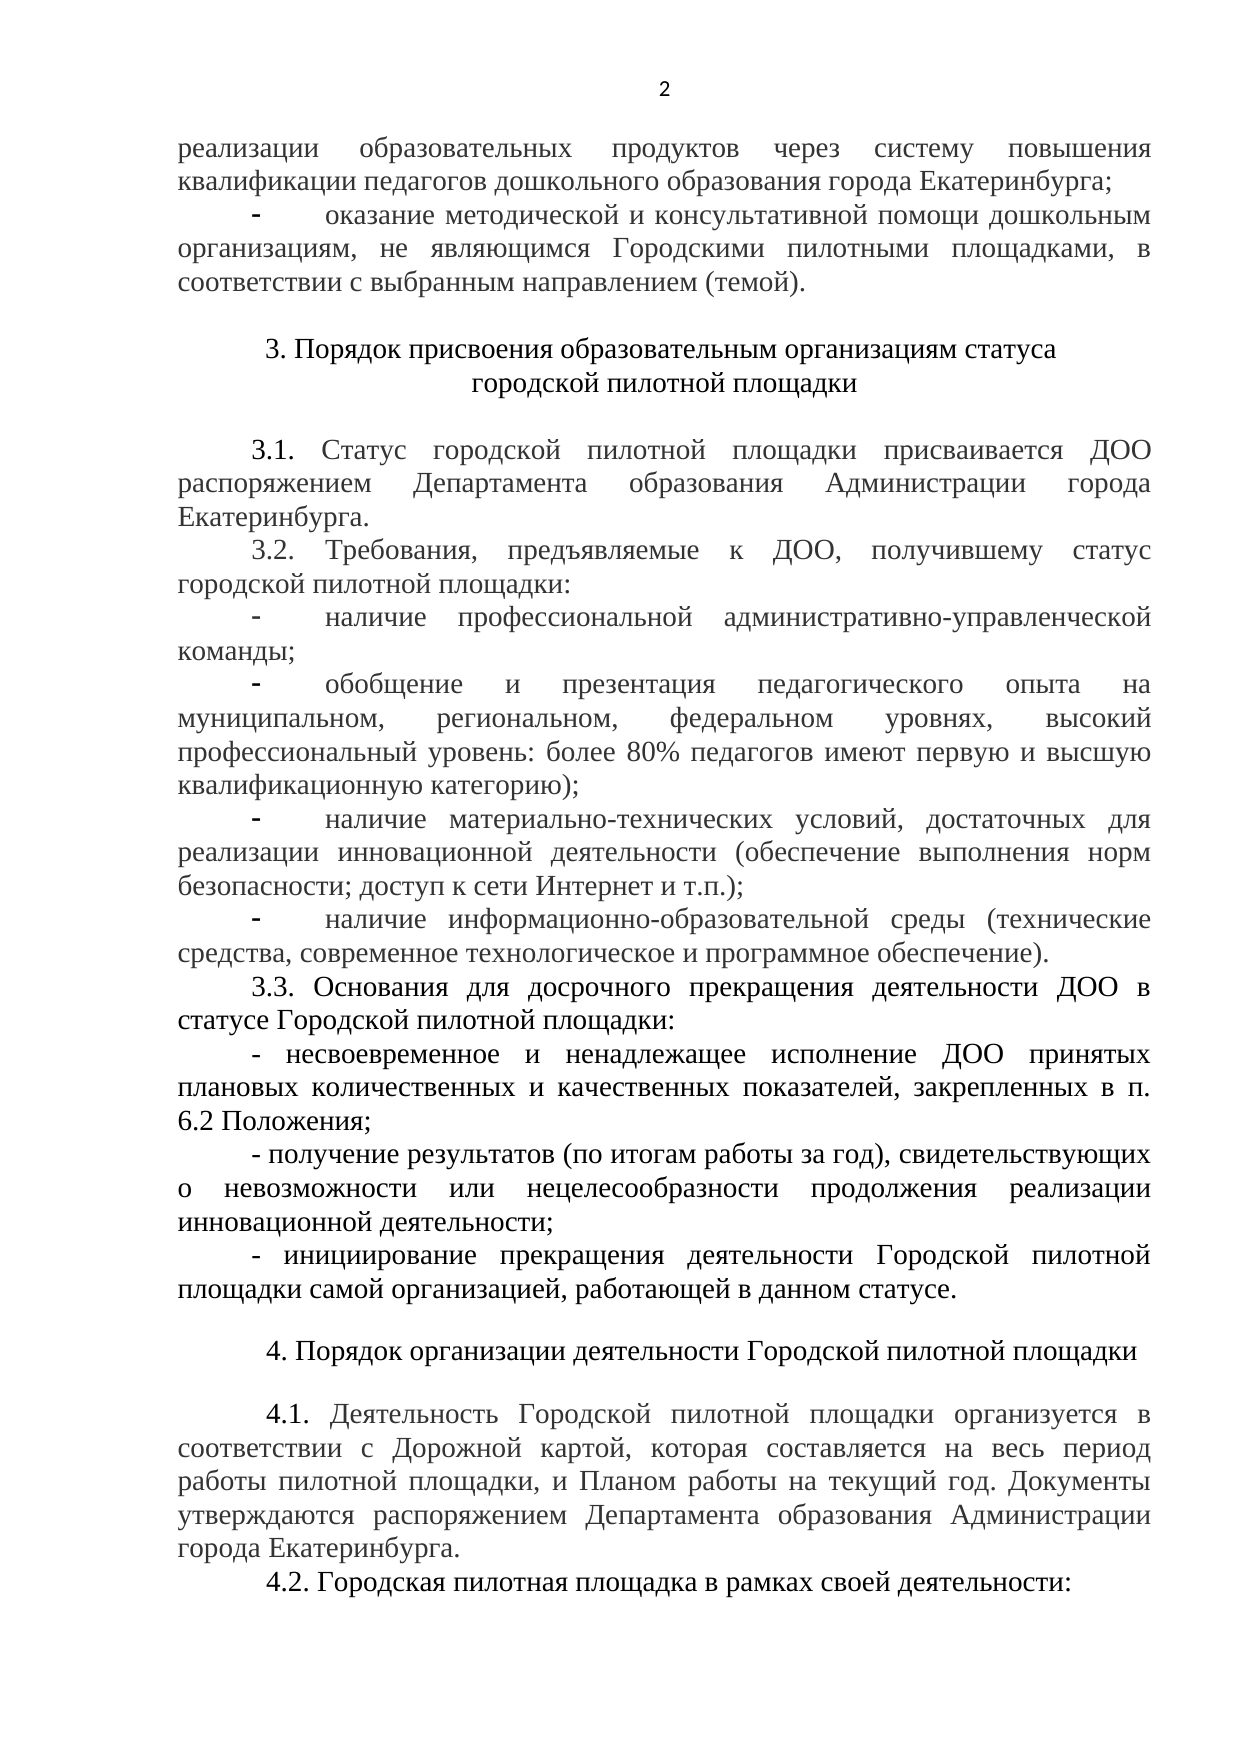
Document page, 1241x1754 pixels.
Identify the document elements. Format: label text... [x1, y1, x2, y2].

list наличие информационно-образовательной среды (технические средства, современное технологическое и программное обеспечение). [177, 902, 1152, 969]
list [177, 130, 1152, 197]
text - инициирование прекращения деятельности Городской пилотной площадки самой организацией, работающей в данном статусе. [177, 1237, 1152, 1304]
text - несвоевременное и ненадлежащее исполнение ДОО принятых плановых количественных и качественных показателей, закрепленных в п. 6.2 Положения; [177, 1036, 1152, 1137]
text 4. Порядок организации деятельности Городской пилотной площадки [192, 1333, 1152, 1367]
text 3.3. Основания для досрочного прекращения деятельности ДОО в статусе Городской пилотной площадки: [177, 969, 1152, 1036]
text 4.1. Деятельность Городской пилотной площадки организуется в соответствии с Дорожной картой, которая составляется на весь период работы пилотной площадки, и Планом работы на текущий год. Документы утверждаются распоряжением Департамента образования Администрации города Екатеринбурга. [177, 1396, 1152, 1564]
text - получение результатов (по итогам работы за год), свидетельствующих о невозможности или нецелесообразности продолжения реализации инновационной деятельности; [177, 1137, 1152, 1237]
list наличие материально-технических условий, достаточных для реализации инновационной деятельности (обеспечение выполнения норм безопасности; доступ к сети Интернет и т.п.); [177, 801, 1152, 902]
text 4.2. Городская пилотная площадка в рамках своей деятельности: [177, 1564, 1152, 1597]
list Требования, предъявляемые к ДОО, получившему статус городской пилотной площадки: [177, 532, 1152, 599]
list обобщение и презентация педагогического опыта на муниципальном, региональном, федеральном уровнях, высокий профессиональный уровень: более 80% педагогов имеют первую и высшую квалификационную категорию); [177, 667, 1152, 801]
list оказание методической и консультативной помощи дошкольным организациям, не являющимся Городскими пилотными площадками, в соответствии с выбранным направлением (темой). [177, 197, 1152, 298]
text 3. Порядок присвоения образовательным организациям статуса городской пилотной площадки [177, 331, 1152, 398]
list наличие профессиональной административно-управленческой команды; [177, 599, 1152, 667]
text 3.1. Статус городской пилотной площадки присваивается ДОО распоряжением Департамента образования Администрации города Екатеринбурга. [177, 432, 1152, 532]
